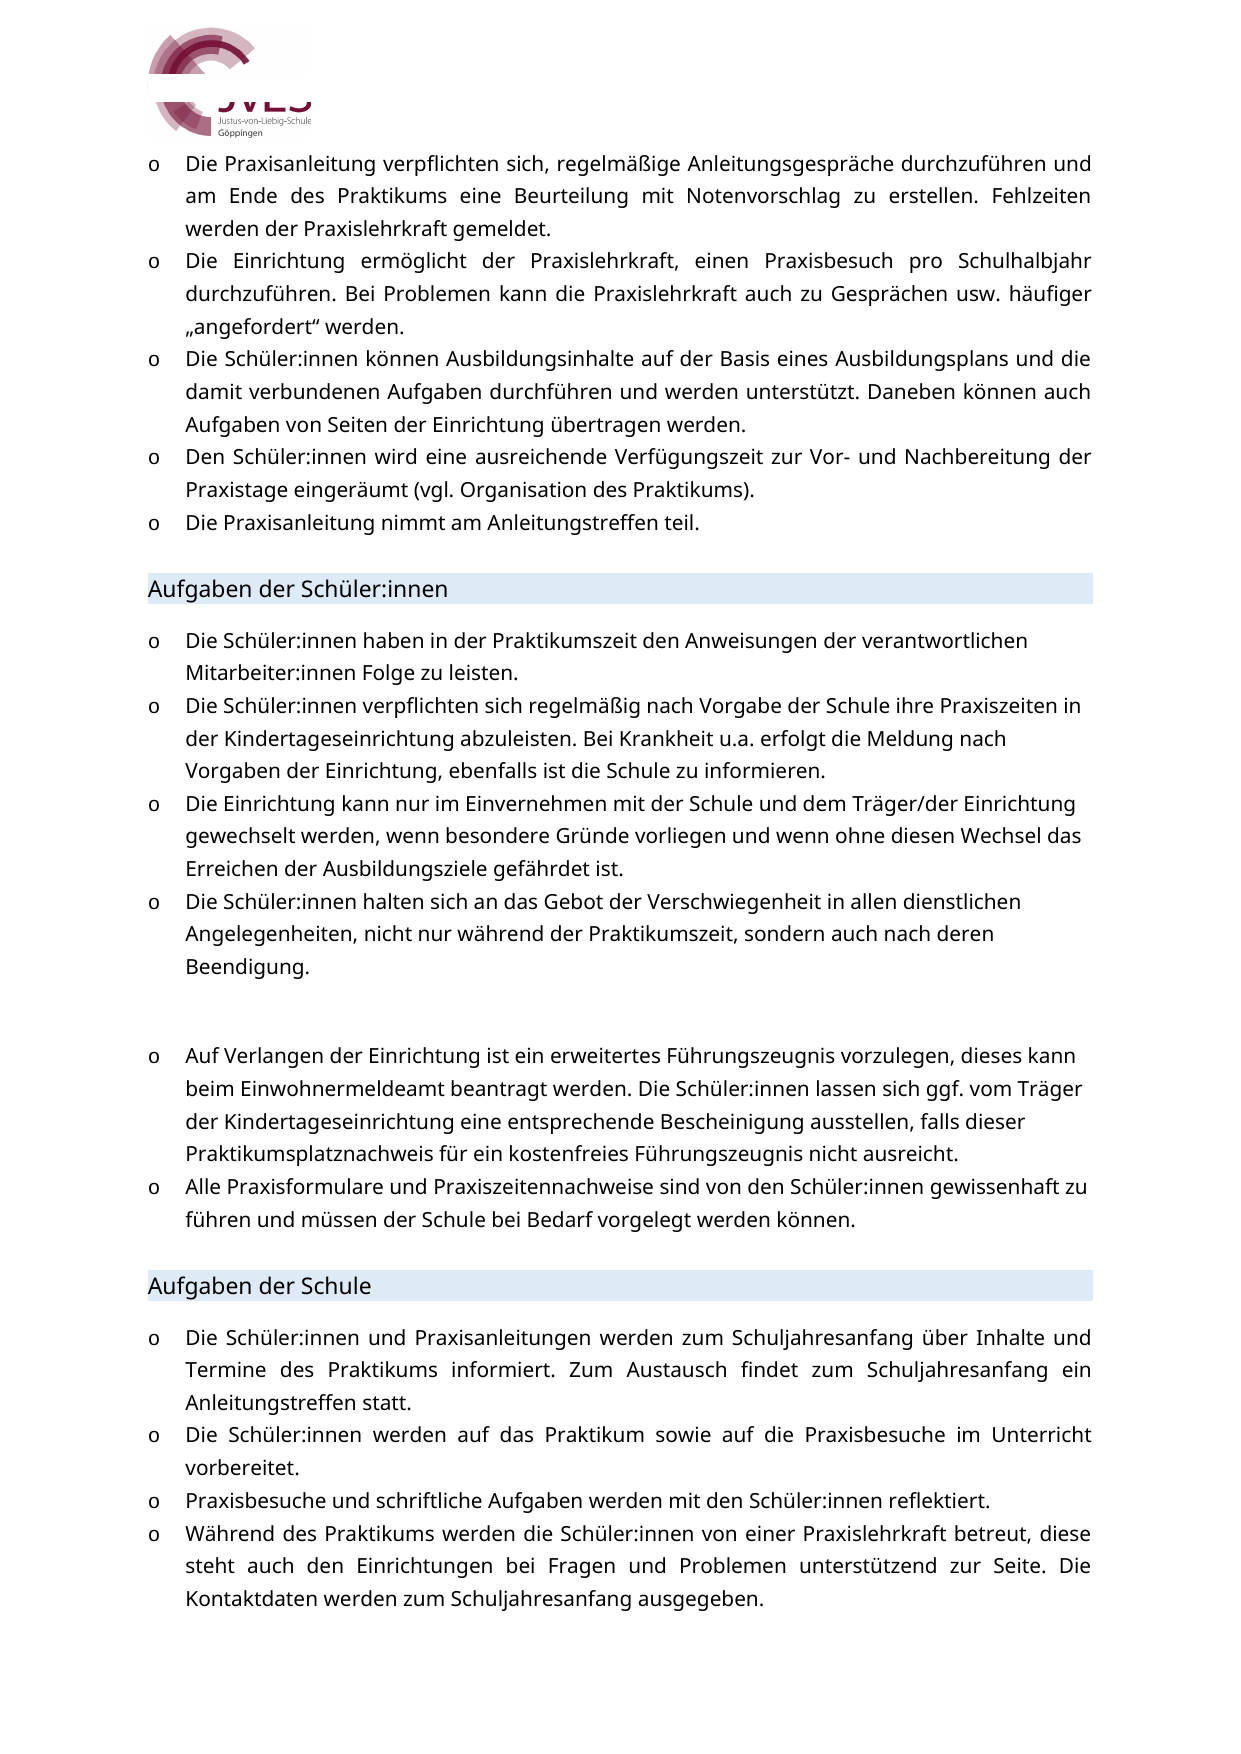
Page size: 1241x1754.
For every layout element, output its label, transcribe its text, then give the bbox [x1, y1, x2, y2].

list Die Schüler:innen halten sich an das Gebot der Verschwiegenheit in allen dienstlichen Angelegenheiten, nicht nur während der Praktikumszeit, sondern auch nach deren Beendigung. [148, 887, 1093, 981]
list Die Schüler:innen und Praxisanleitungen werden zum Schuljahresanfang über Inhalte und Termine des Praktikums informiert. Zum Austausch findet zum Schuljahresanfang ein Anleitungstreffen statt. [148, 1323, 1093, 1416]
picture [147, 27, 312, 138]
list Die Einrichtung ermöglicht der Praxislehrkraft, einen Praxisbesuch pro Schulhalbjahr durchzuführen. Bei Problemen kann die Praxislehrkraft auch zu Gesprächen usw. häufiger „angefordert“ werden. [148, 247, 1093, 340]
list Die Praxisanleitung verpflichten sich, regelmäßige Anleitungsgespräche durchzuführen und am Ende des Praktikums eine Beurteilung mit Notenvorschlag zu erstellen. Fehlzeiten werden der Praxislehrkraft gemeldet. [148, 149, 1093, 242]
list Die Praxisanleitung nimmt am Anleitungstreffen teil. [148, 508, 1093, 536]
list Die Schüler:innen werden auf das Praktikum sowie auf die Praxisbesuche im Unterricht vorbereitet. [148, 1421, 1093, 1482]
list Praxisbesuche und schriftliche Aufgaben werden mit den Schüler:innen reflektiert. [148, 1486, 1093, 1514]
list Während des Praktikums werden die Schüler:innen von einer Praxislehrkraft betreut, diese steht auch den Einrichtungen bei Fragen und Problemen unterstützend zur Seite. Die Kontaktdaten werden zum Schuljahresanfang ausgegeben. [148, 1519, 1093, 1612]
text Aufgaben der Schule [148, 1270, 1093, 1301]
list Den Schüler:innen wird eine ausreichende Verfügungszeit zur Vor- und Nachbereitung der Praxistage eingeräumt (vgl. Organisation des Praktikums). [148, 442, 1093, 503]
list Auf Verlangen der Einrichtung ist ein erweitertes Führungszeugnis vorzulegen, dieses kann beim Einwohnermeldeamt beantragt werden. Die Schüler:innen lassen sich ggf. vom Träger der Kindertageseinrichtung eine entsprechende Bescheinigung ausstellen, falls dieser Praktikumsplatznachweis für ein kostenfreies Führungszeugnis nicht ausreicht. [148, 1042, 1093, 1168]
list Die Schüler:innen verpflichten sich regelmäßig nach Vorgabe der Schule ihre Praxiszeiten in der Kindertageseinrichtung abzuleisten. Bei Krankheit u.a. erfolgt die Meldung nach Vorgaben der Einrichtung, ebenfalls ist die Schule zu informieren. [148, 691, 1093, 785]
text Aufgaben der Schüler:innen [148, 573, 1093, 604]
list Die Schüler:innen haben in der Praktikumszeit den Anweisungen der verantwortlichen Mitarbeiter:innen Folge zu leisten. [148, 626, 1093, 687]
list Die Einrichtung kann nur im Einvernehmen mit der Schule und dem Träger/der Einrichtung gewechselt werden, wenn besondere Gründe vorliegen und wenn ohne diesen Wechsel das Erreichen der Ausbildungsziele gefährdet ist. [148, 789, 1093, 883]
list Alle Praxisformulare und Praxiszeitennachweise sind von den Schüler:innen gewissenhaft zu führen und müssen der Schule bei Bedarf vorgelegt werden können. [148, 1172, 1093, 1233]
list Die Schüler:innen können Ausbildungsinhalte auf der Basis eines Ausbildungsplans und die damit verbundenen Aufgaben durchführen und werden unterstützt. Daneben können auch Aufgaben von Seiten der Einrichtung übertragen werden. [148, 344, 1093, 438]
